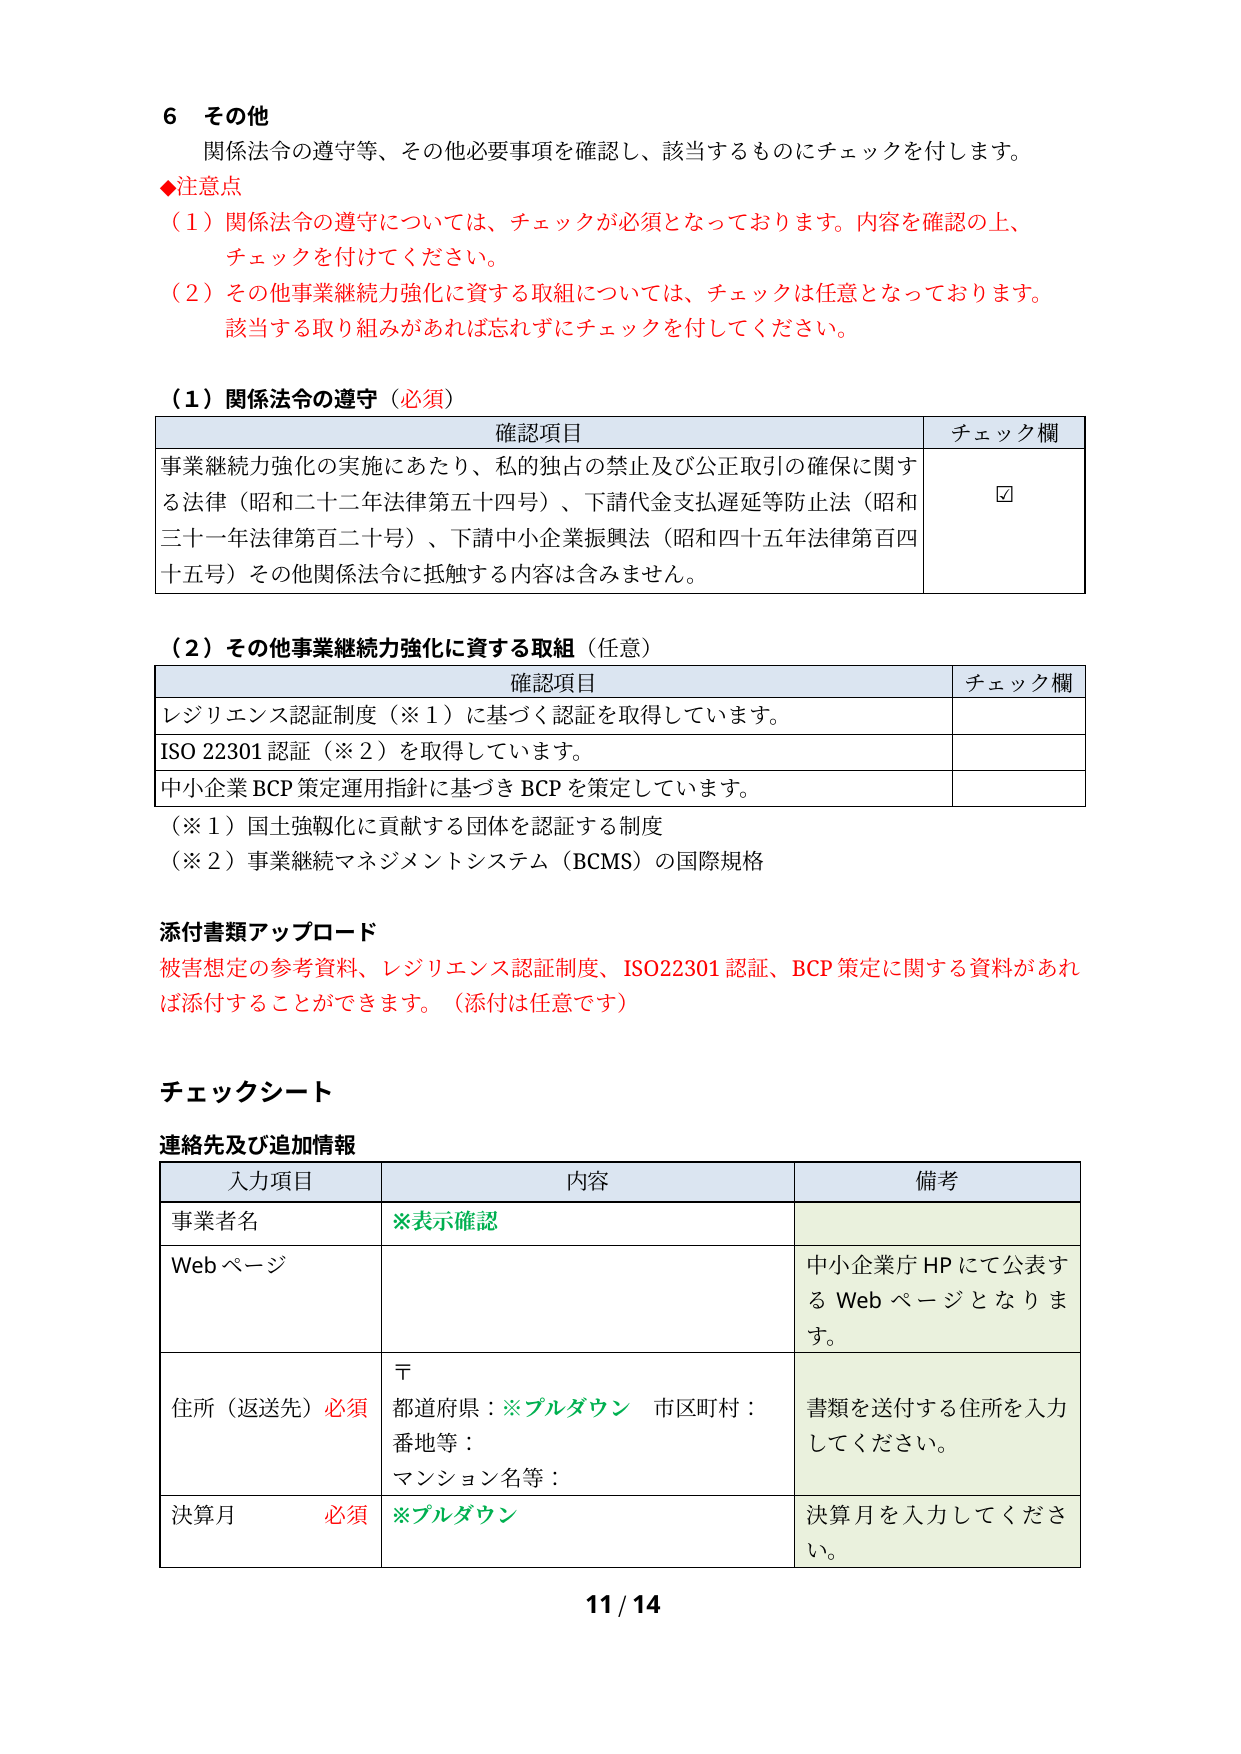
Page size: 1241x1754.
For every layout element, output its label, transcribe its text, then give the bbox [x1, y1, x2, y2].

table_cell 事業者名 [161, 1203, 381, 1245]
table_header 確認項目 [156, 417, 923, 448]
table_cell 事業継続力強化の実施にあたり、私的独占の禁止及び公正取引の確保に関する法律（昭和二十二年法律第五十四号）、下請代金支払遅延等防止法（昭和三十一年法律第百二十号）、下請中小企業振興法（昭和四十五年法律第百四十五号）その他関係法令に抵触する内容は含みません。 [156, 449, 923, 593]
table_cell [953, 771, 1085, 806]
text （１）関係法令の遵守（必須） [159, 380, 1081, 416]
text （※２）事業継続マネジメントシステム（BCMS）の国際規格 [159, 843, 1081, 878]
table_header 備考 [795, 1163, 1080, 1201]
table_header チェック欄 [953, 666, 1085, 697]
table_cell ※表示確認 [382, 1203, 794, 1245]
table_header チェック欄 [924, 417, 1084, 448]
table_cell 決算月を入力してください。 [795, 1496, 1080, 1567]
table_cell 〒 都道府県：※プルダウン 市区町村： 番地等： マンション名等： [382, 1353, 794, 1495]
text 連絡先及び追加情報 [159, 1126, 1081, 1161]
table_cell [953, 698, 1085, 733]
text チェックを付けてください。 [159, 238, 1081, 274]
table_header 確認項目 [156, 666, 952, 697]
table_cell 中小企業BCP策定運用指針に基づきBCPを策定しています。 [156, 771, 952, 806]
text 添付書類アップロード [159, 913, 1081, 949]
table_header 入力項目 [161, 1163, 381, 1201]
table_header 内容 [382, 1163, 794, 1201]
table_cell 書類を送付する住所を入力してください。 [795, 1353, 1080, 1495]
table_cell レジリエンス認証制度（※１）に基づく認証を取得しています。 [156, 698, 952, 733]
text 被害想定の参考資料、レジリエンス認証制度、ISO22301認証、BCP策定に関する資料があれば添付することができます。（添付は任意です） [159, 949, 1081, 1020]
subtitle チェックシート [159, 1055, 1081, 1126]
table_cell 中小企業庁HPにて公表するWebページとなります。 [795, 1246, 1080, 1352]
table_cell 住所（返送先）必須 [161, 1353, 381, 1495]
text 関係法令の遵守等、その他必要事項を確認し、該当するものにチェックを付します。 [159, 132, 1081, 168]
text ◆注意点 [159, 168, 1081, 203]
text （１）関係法令の遵守については、チェックが必須となっております。内容を確認の上、 [159, 203, 1081, 238]
table_cell ISO 22301認証（※２）を取得しています。 [156, 735, 952, 770]
text 該当する取り組みがあれば忘れずにチェックを付してください。 [159, 309, 1081, 345]
text （２）その他事業継続力強化に資する取組については、チェックは任意となっております。 [159, 274, 1081, 309]
table_cell ☑ [924, 449, 1084, 593]
table_cell Webページ [161, 1246, 381, 1352]
text （※１）国土強靱化に貢献する団体を認証する制度 [159, 807, 1081, 843]
text ６ その他 [159, 97, 1081, 132]
table_cell [795, 1203, 1080, 1245]
text （２）その他事業継続力強化に資する取組（任意） [159, 629, 1081, 665]
table_cell 決算月 必須 [161, 1496, 381, 1567]
table_cell [382, 1246, 794, 1352]
table_cell ※プルダウン [382, 1496, 794, 1567]
table_cell [953, 735, 1085, 770]
